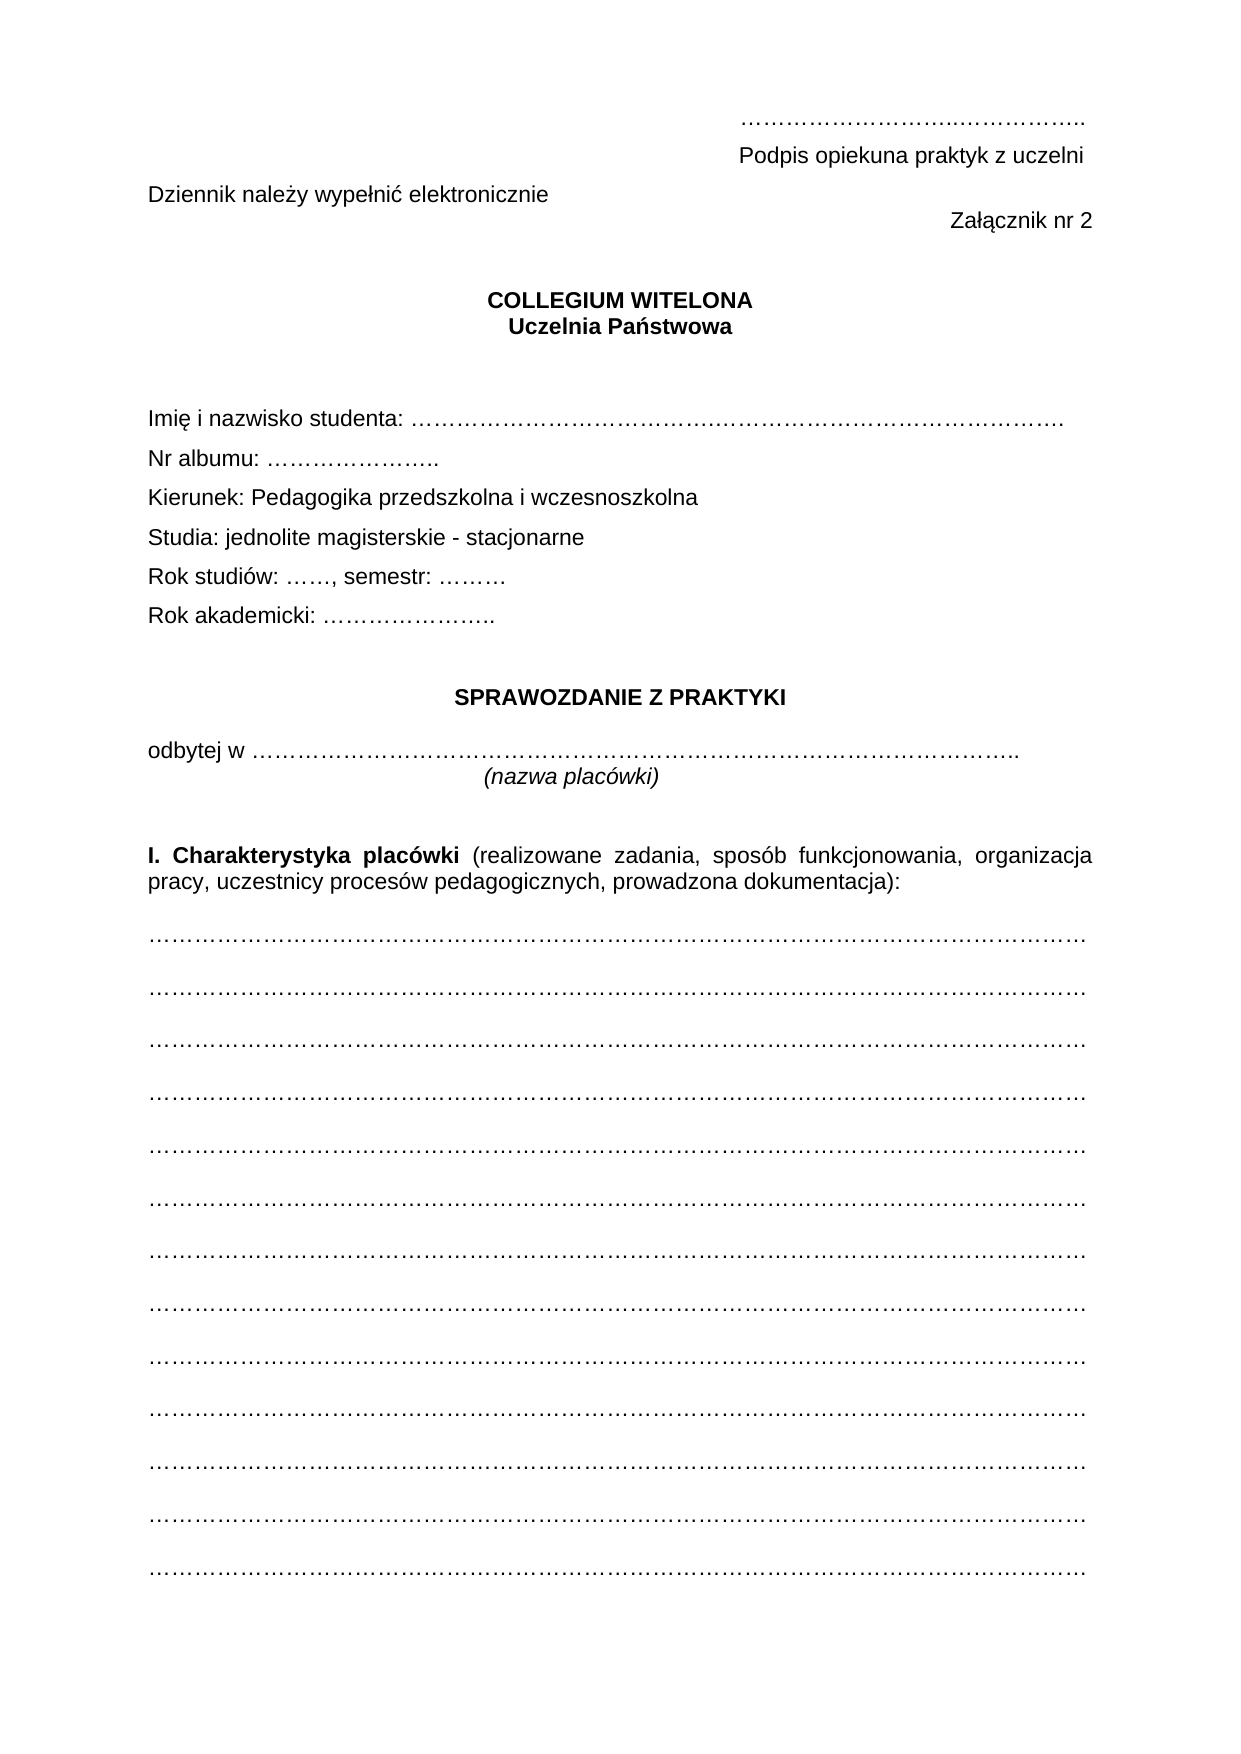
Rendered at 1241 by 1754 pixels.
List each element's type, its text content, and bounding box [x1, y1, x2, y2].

text Imię i nazwisko studenta: ………………………………….………………………………………. [148, 405, 1093, 431]
text …………………………………………………………………………………………………………… [148, 1184, 1093, 1211]
text Nr albumu: ………………….. [148, 444, 1093, 471]
text …………………………………………………………………………………………………………… [148, 1026, 1093, 1053]
text I. Charakterystyka placówki (realizowane zadania, sposób funkcjonowania, organizacja pracy, uczestnicy procesów pedagogicznych, prowadzona dokumentacja): [148, 842, 1093, 895]
text Rok akademicki: ………………….. [148, 602, 1093, 629]
text …………………………………………………………………………………………………………… [148, 921, 1093, 947]
text …………………………………………………………………………………………………………… [148, 1343, 1093, 1369]
text …………………………………………………………………………………………………………… [148, 1290, 1093, 1316]
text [148, 1501, 1093, 1527]
text …………………………………………………………………………………………………………… [148, 1237, 1093, 1264]
text Załącznik nr 2 [148, 207, 1093, 234]
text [148, 1395, 1093, 1422]
text (nazwa placówki) [148, 763, 1093, 789]
text Uczelnia Państwowa [148, 313, 1093, 339]
text Dziennik należy wypełnić elektronicznie [148, 181, 1093, 207]
text …………………………………………………………………………………………………………… [148, 974, 1093, 1000]
text SPRAWOZDANIE Z PRAKTYKI [148, 684, 1093, 710]
text odbytej w ……………………………………………………………………………………….. [148, 737, 1093, 763]
text …………………………………………………………………………………………………………… [148, 1132, 1093, 1158]
text Rok studiów: ……, semestr: ……… [148, 563, 1093, 589]
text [148, 1448, 1093, 1474]
text …………………………………………………………………………………………………………… [148, 1079, 1093, 1106]
text Kierunek: Pedagogika przedszkolna i wczesnoszkolna [148, 484, 1093, 510]
text Studia: jednolite magisterskie - stacjonarne [148, 523, 1093, 550]
text ………………………..…………….. [148, 103, 1093, 130]
text Podpis opiekuna praktyk z uczelni [148, 142, 1093, 169]
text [148, 1553, 1093, 1580]
text COLLEGIUM WITELONA [148, 287, 1093, 313]
